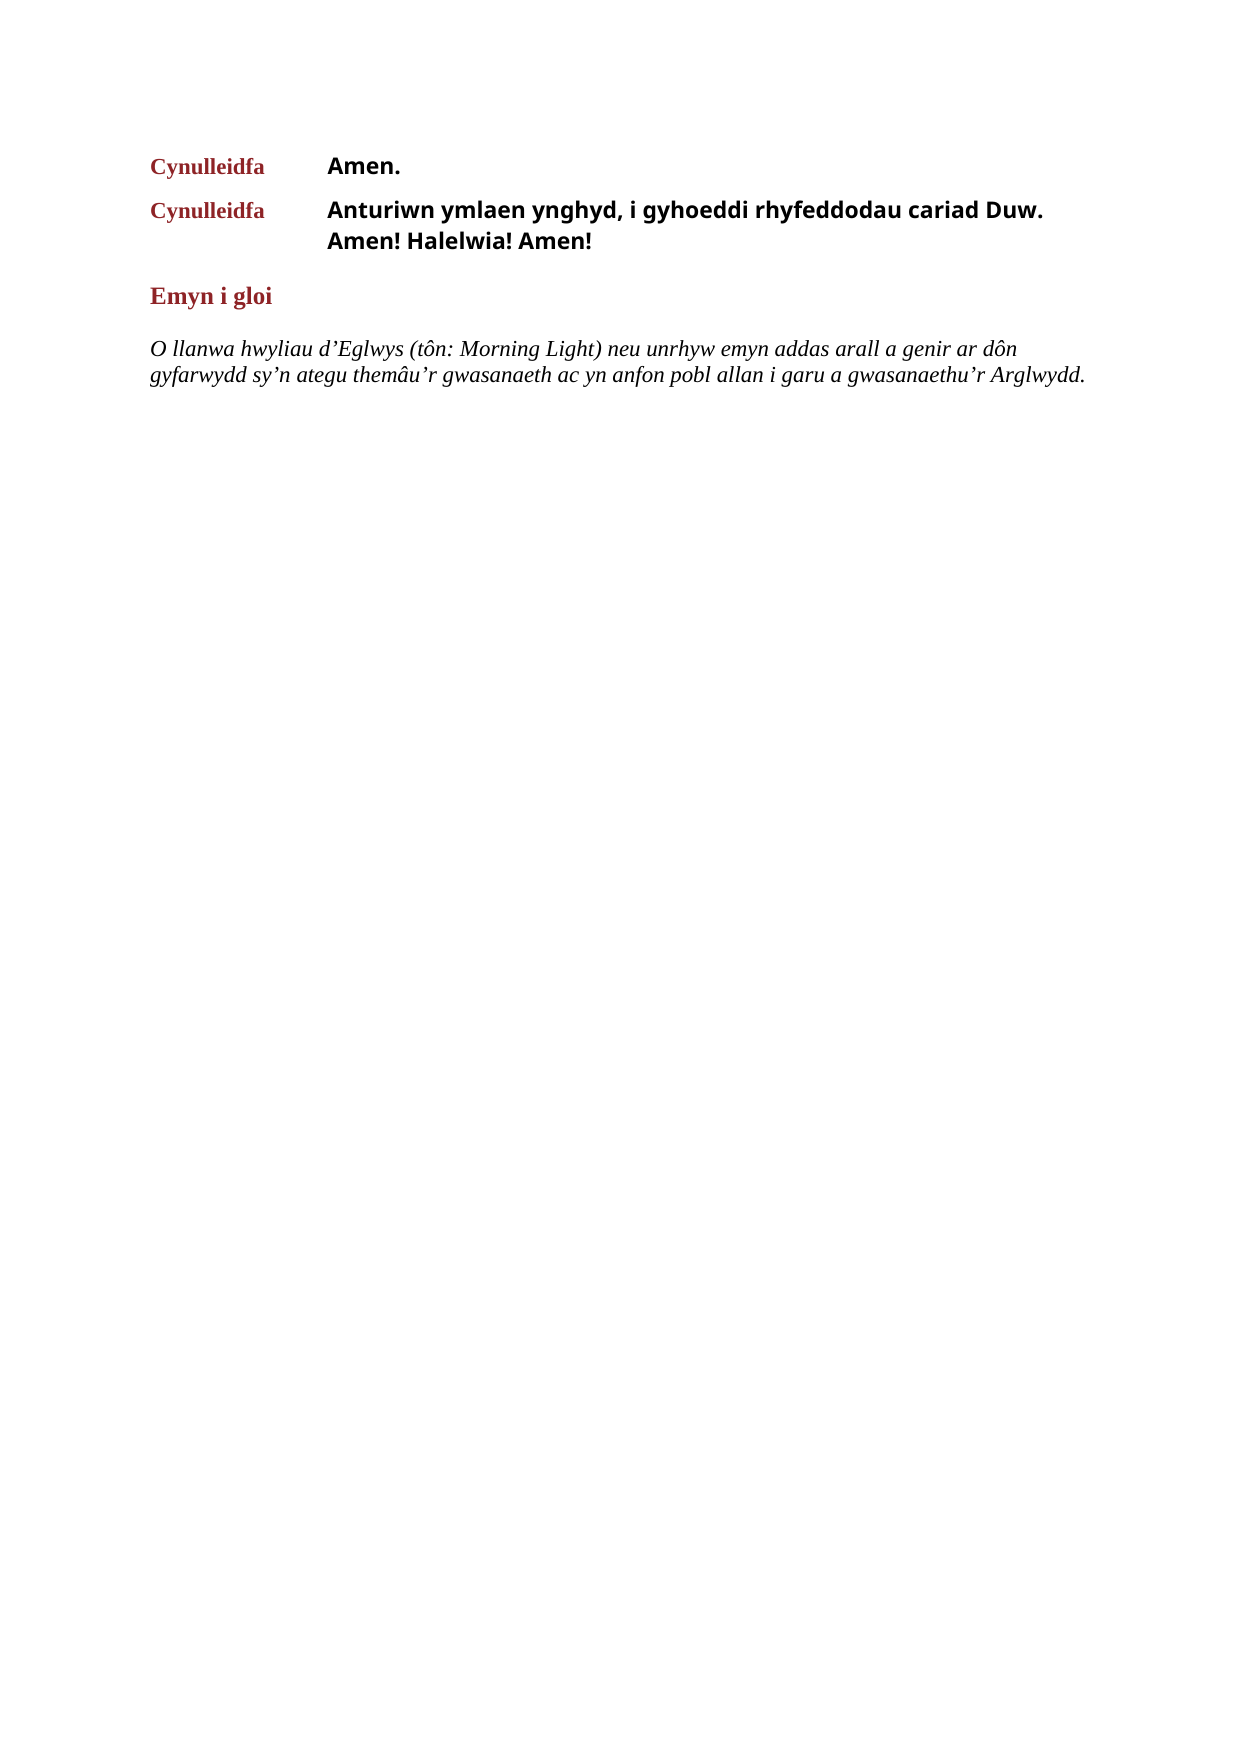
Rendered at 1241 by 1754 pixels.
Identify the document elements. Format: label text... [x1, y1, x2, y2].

text Cynulleidfa Amen. [150, 150, 1090, 181]
subtitle Emyn i gloi [150, 281, 1090, 310]
text O llanwa hwyliau d’Eglwys (tôn: Morning Light) neu unrhyw emyn addas arall a genir ar dôn gyfarwydd sy’n ategu themâu’r gwasanaeth ac yn anfon pobl allan i garu a gwasanaethu’r Arglwydd. [150, 335, 1090, 388]
text Cynulleidfa Anturiwn ymlaen ynghyd, i gyhoeddi rhyfeddodau cariad Duw. Amen! Halelwia! Amen! [150, 194, 1090, 256]
